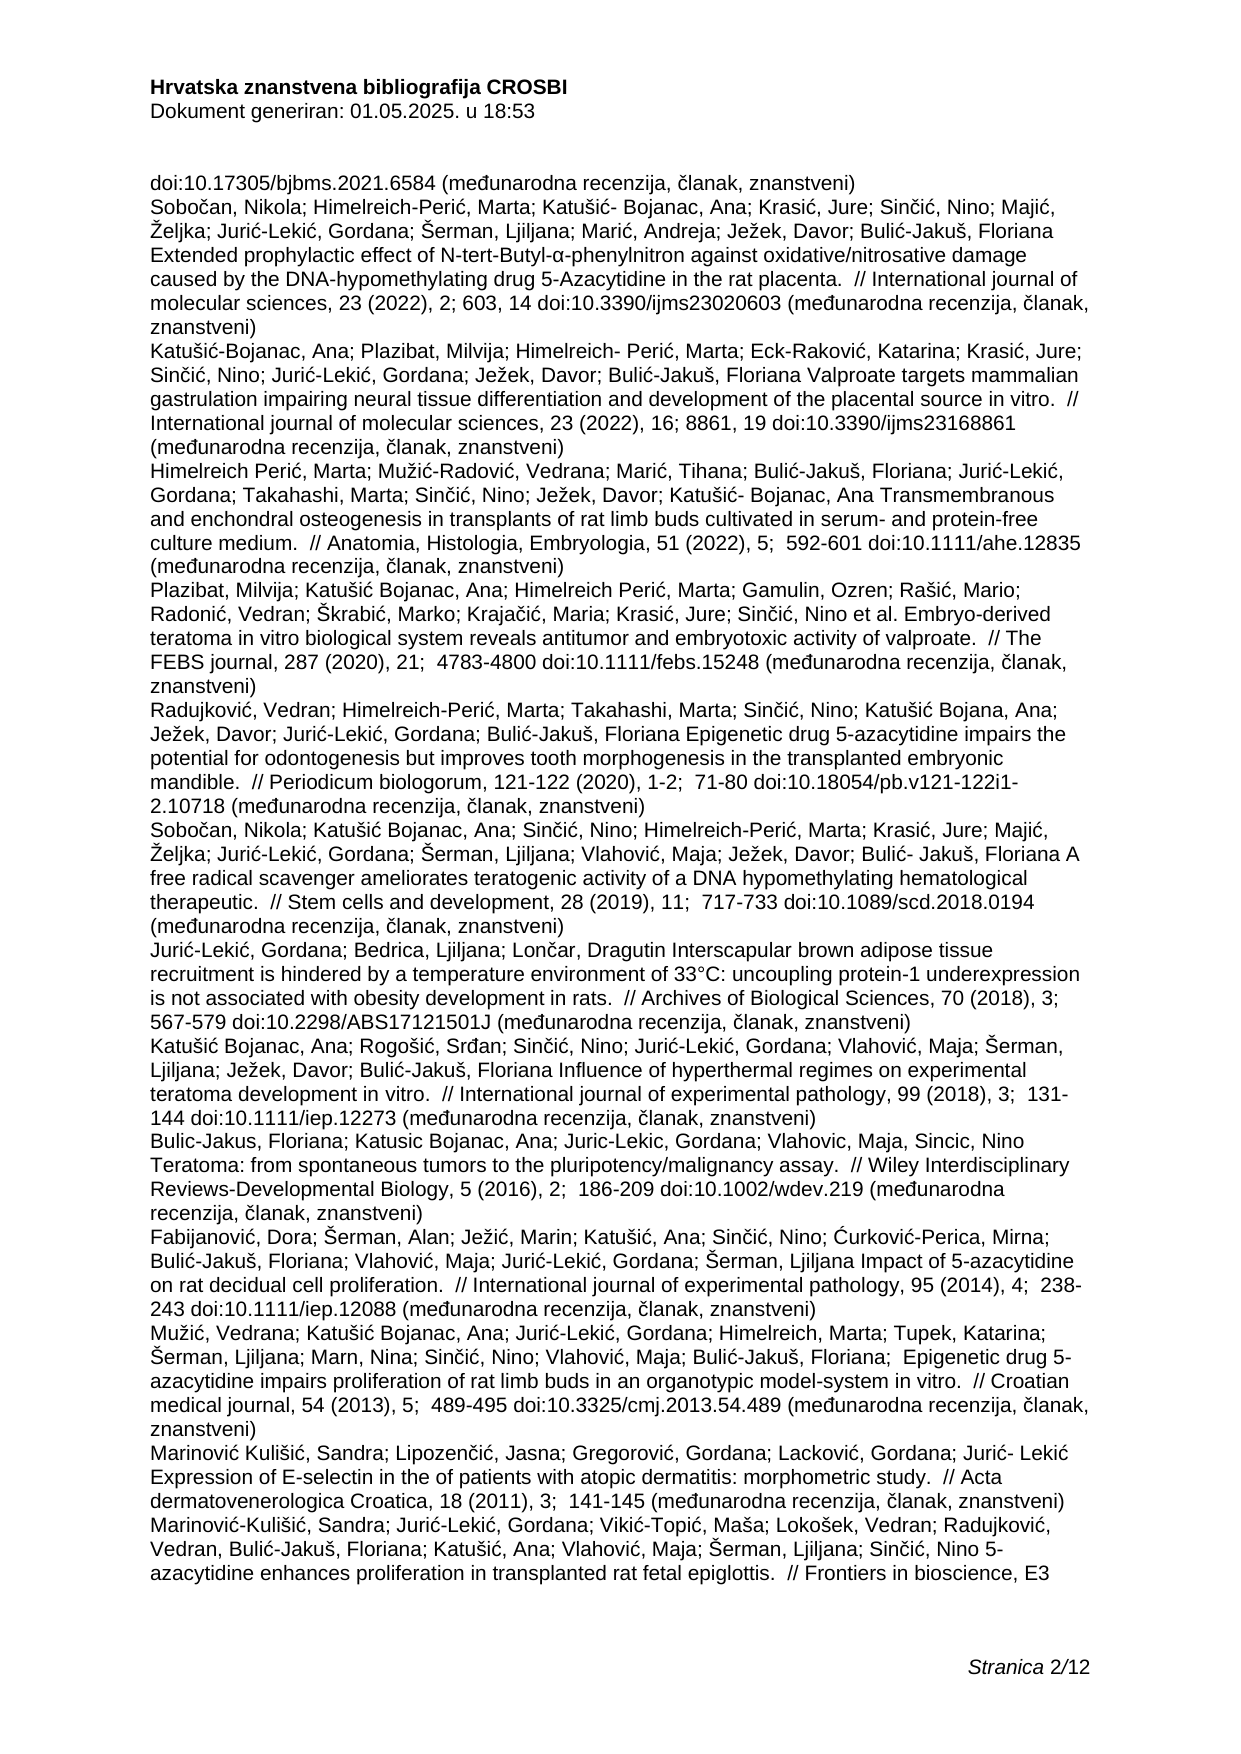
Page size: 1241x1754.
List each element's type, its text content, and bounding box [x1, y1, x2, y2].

text Marinović Kulišić, Sandra; Lipozenčić, Jasna; Gregorović, Gordana; Lacković, Gordana; Jurić- Lekić [150, 1441, 1090, 1513]
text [150, 1513, 1090, 1584]
text Katušić Bojanac, Ana; Rogošić, Srđan; Sinčić, Nino; Jurić-Lekić, Gordana; Vlahović, Maja; Šerman, Ljiljana; Ježek, Davor; Bulić-Jakuš, Floriana [150, 1033, 1090, 1129]
text Plazibat, Milvija; Katušić Bojanac, Ana; Himelreich Perić, Marta; Gamulin, Ozren; Rašić, Mario; Radonić, Vedran; Škrabić, Marko; Krajačić, Maria; Krasić, Jure; Sinčić, Nino et al. [150, 578, 1090, 698]
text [150, 171, 1090, 195]
text Sobočan, Nikola; Katušić Bojanac, Ana; Sinčić, Nino; Himelreich-Perić, Marta; Krasić, Jure; Majić, Željka; Jurić-Lekić, Gordana; Šerman, Ljiljana; Vlahović, Maja; Ježek, Davor; Bulić- Jakuš, Floriana [150, 818, 1090, 938]
text Fabijanović, Dora; Šerman, Alan; Ježić, Marin; Katušić, Ana; Sinčić, Nino; Ćurković-Perica, Mirna; Bulić-Jakuš, Floriana; Vlahović, Maja; Jurić-Lekić, Gordana; Šerman, Ljiljana [150, 1225, 1090, 1321]
text Himelreich Perić, Marta; Mužić-Radović, Vedrana; Marić, Tihana; Bulić-Jakuš, Floriana; Jurić-Lekić, Gordana; Takahashi, Marta; Sinčić, Nino; Ježek, Davor; Katušić- Bojanac, Ana [150, 458, 1090, 578]
text Mužić, Vedrana; Katušić Bojanac, Ana; Jurić-Lekić, Gordana; Himelreich, Marta; Tupek, Katarina; Šerman, Ljiljana; Marn, Nina; Sinčić, Nino; Vlahović, Maja; Bulić-Jakuš, Floriana; [150, 1321, 1090, 1441]
text Jurić-Lekić, Gordana; Bedrica, Ljiljana; Lončar, Dragutin [150, 938, 1090, 1033]
text Bulic-Jakus, Floriana; Katusic Bojanac, Ana; Juric-Lekic, Gordana; Vlahovic, Maja, Sincic, Nino [150, 1129, 1090, 1225]
text Sobočan, Nikola; Himelreich-Perić, Marta; Katušić- Bojanac, Ana; Krasić, Jure; Sinčić, Nino; Majić, Željka; Jurić-Lekić, Gordana; Šerman, Ljiljana; Marić, Andreja; Ježek, Davor; Bulić-Jakuš, Floriana [150, 195, 1090, 339]
text Radujković, Vedran; Himelreich-Perić, Marta; Takahashi, Marta; Sinčić, Nino; Katušić Bojana, Ana; Ježek, Davor; Jurić-Lekić, Gordana; Bulić-Jakuš, Floriana [150, 698, 1090, 818]
text Katušić-Bojanac, Ana; Plazibat, Milvija; Himelreich- Perić, Marta; Eck-Raković, Katarina; Krasić, Jure; Sinčić, Nino; Jurić-Lekić, Gordana; Ježek, Davor; Bulić-Jakuš, Floriana [150, 339, 1090, 458]
